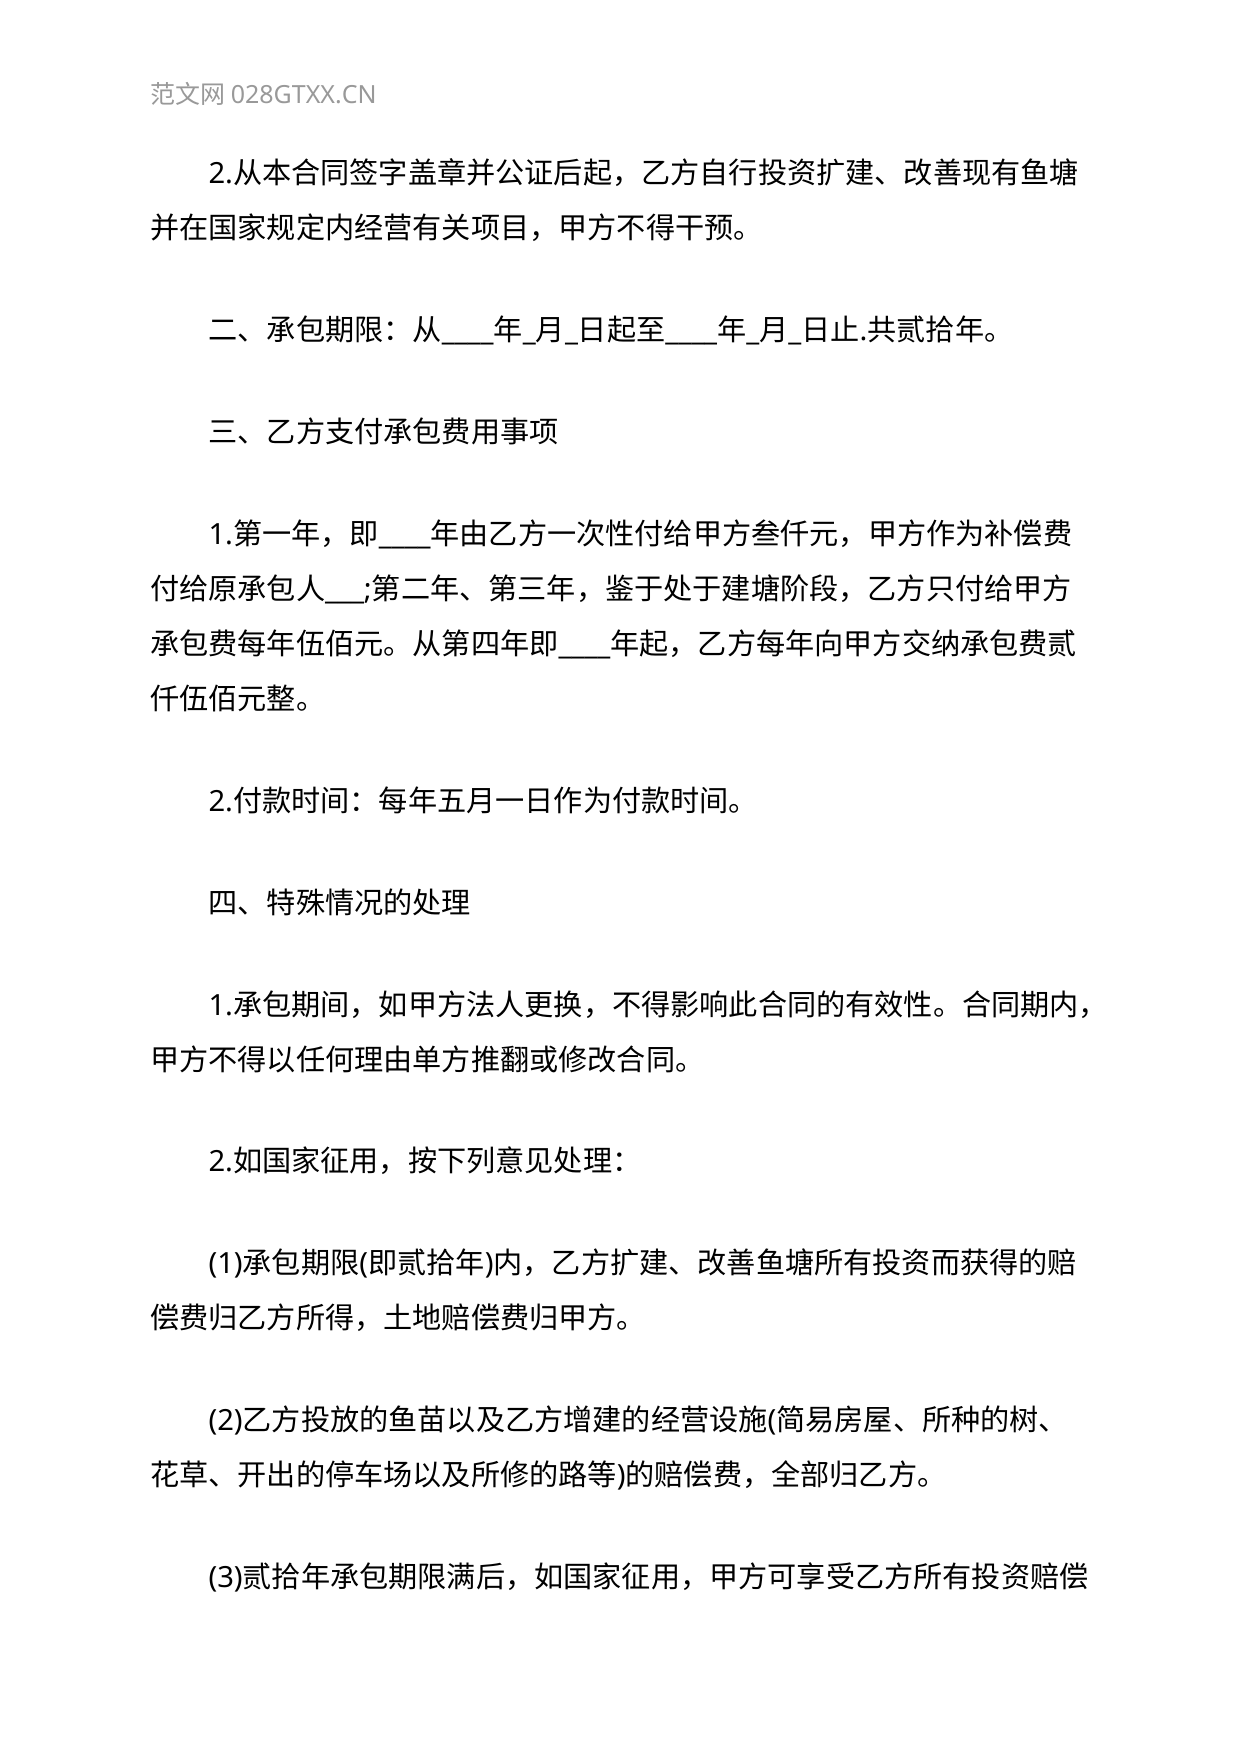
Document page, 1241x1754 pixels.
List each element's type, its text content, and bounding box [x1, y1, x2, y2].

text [150, 1553, 1090, 1596]
text 四、特殊情况的处理 [150, 879, 1090, 922]
text (1)承包期限(即贰拾年)内，乙方扩建、改善鱼塘所有投资而获得的赔偿费归乙方所得，土地赔偿费归甲方。 [150, 1240, 1090, 1337]
text 1.第一年，即____年由乙方一次性付给甲方叁仟元，甲方作为补偿费付给原承包人___;第二年、第三年，鉴于处于建塘阶段，乙方只付给甲方承包费每年伍佰元。从第四年即____年起，乙方每年向甲方交纳承包费贰仟伍佰元整。 [150, 511, 1090, 718]
text 二、承包期限：从____年_月_日起至____年_月_日止.共贰拾年。 [150, 307, 1090, 349]
text 2.从本合同签字盖章并公证后起，乙方自行投资扩建、改善现有鱼塘并在国家规定内经营有关项目，甲方不得干预。 [150, 150, 1090, 247]
text 1.承包期间，如甲方法人更换，不得影响此合同的有效性。合同期内，甲方不得以任何理由单方推翻或修改合同。 [150, 981, 1090, 1078]
text 2.付款时间：每年五月一日作为付款时间。 [150, 777, 1090, 820]
text (2)乙方投放的鱼苗以及乙方增建的经营设施(简易房屋、所种的树、花草、开出的停车场以及所修的路等)的赔偿费，全部归乙方。 [150, 1397, 1090, 1494]
text 三、乙方支付承包费用事项 [150, 409, 1090, 451]
text 2.如国家征用，按下列意见处理： [150, 1138, 1090, 1180]
